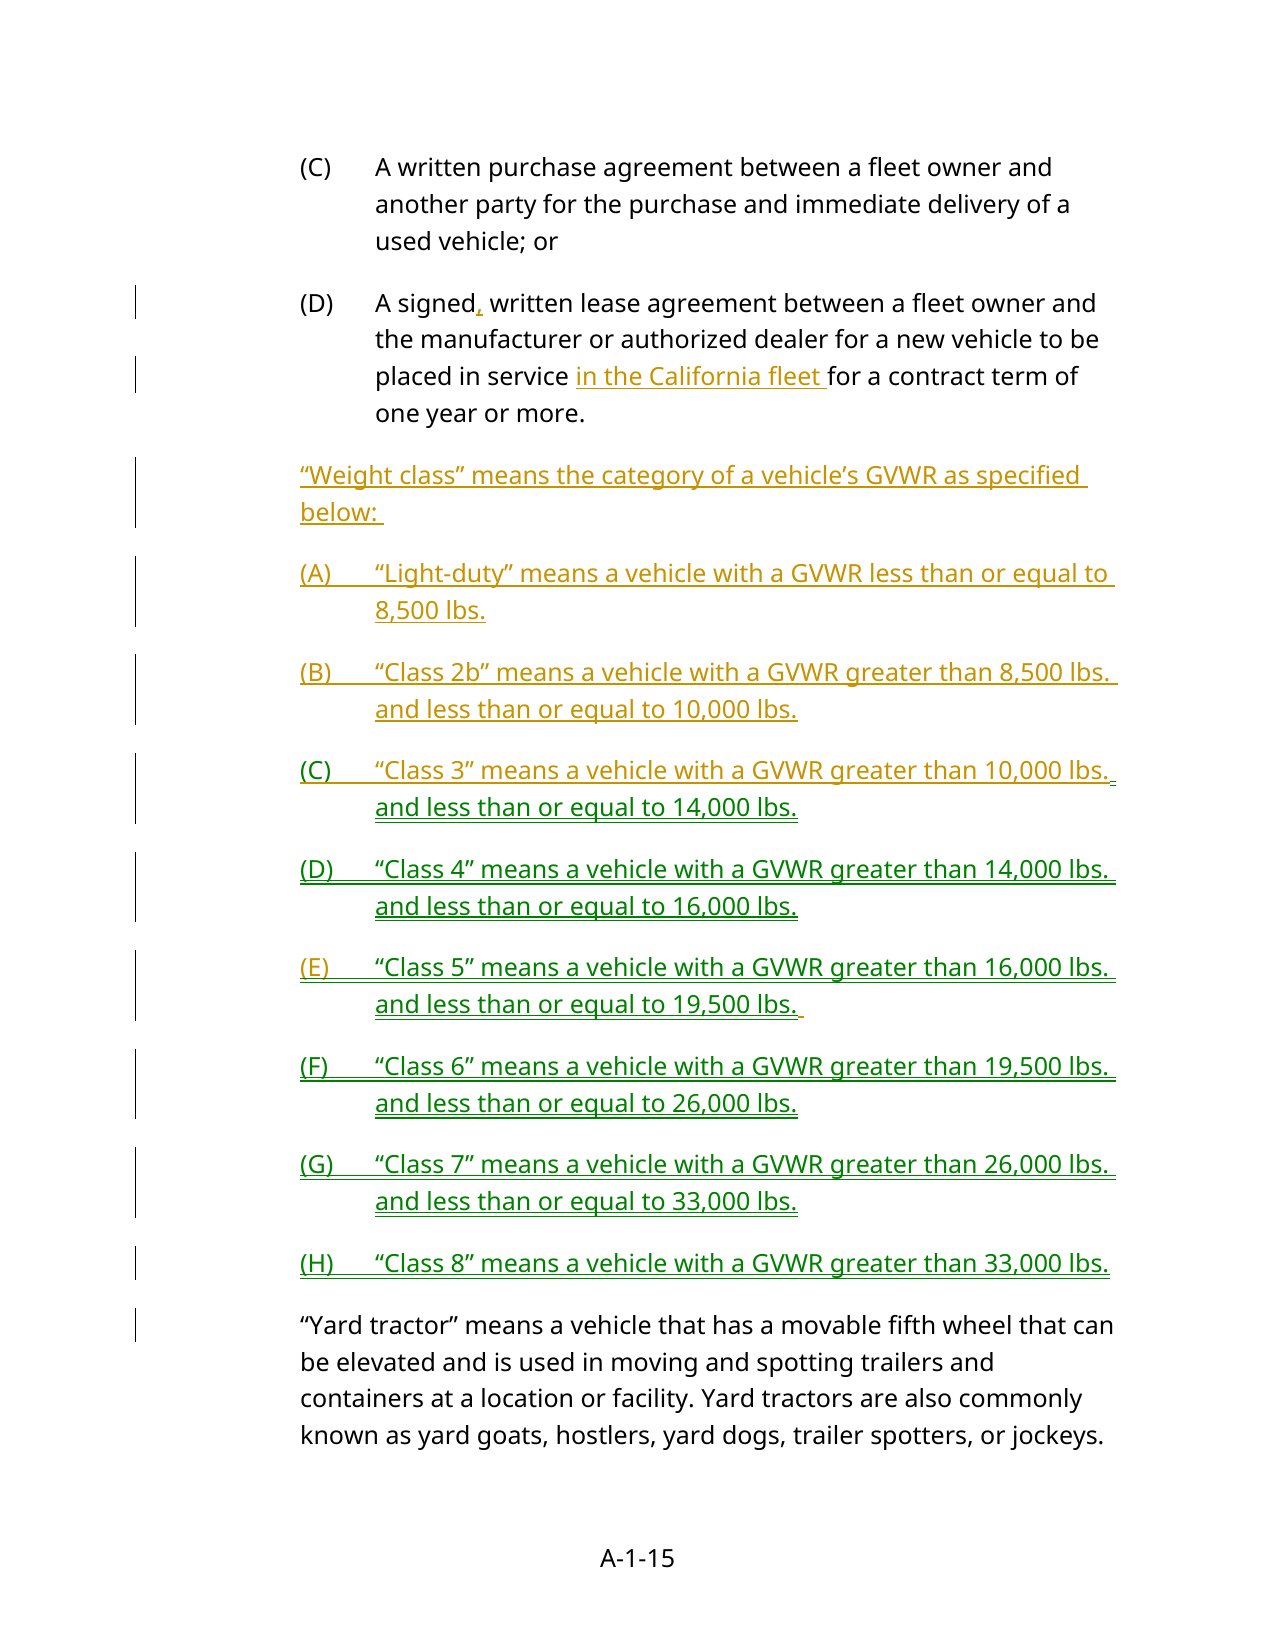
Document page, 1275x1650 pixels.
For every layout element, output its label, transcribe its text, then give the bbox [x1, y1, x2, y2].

subtitle A signed written lease agreement between a fleet owner and the manufacturer or authorized dealer for a new vehicle to be placed in service for a contract term of one year or more. [300, 285, 1125, 430]
subtitle A written purchase agreement between a fleet owner and another party for the purchase and immediate delivery of a used vehicle; or [300, 150, 1125, 258]
subtitle “Yard tractor” means a vehicle that has a movable fifth wheel that can be elevated and is used in moving and spotting trailers and containers at a location or facility. Yard tractors are also commonly known as yard goats, hostlers, yard dogs, trailer spotters, or jockeys. [300, 1307, 1125, 1452]
